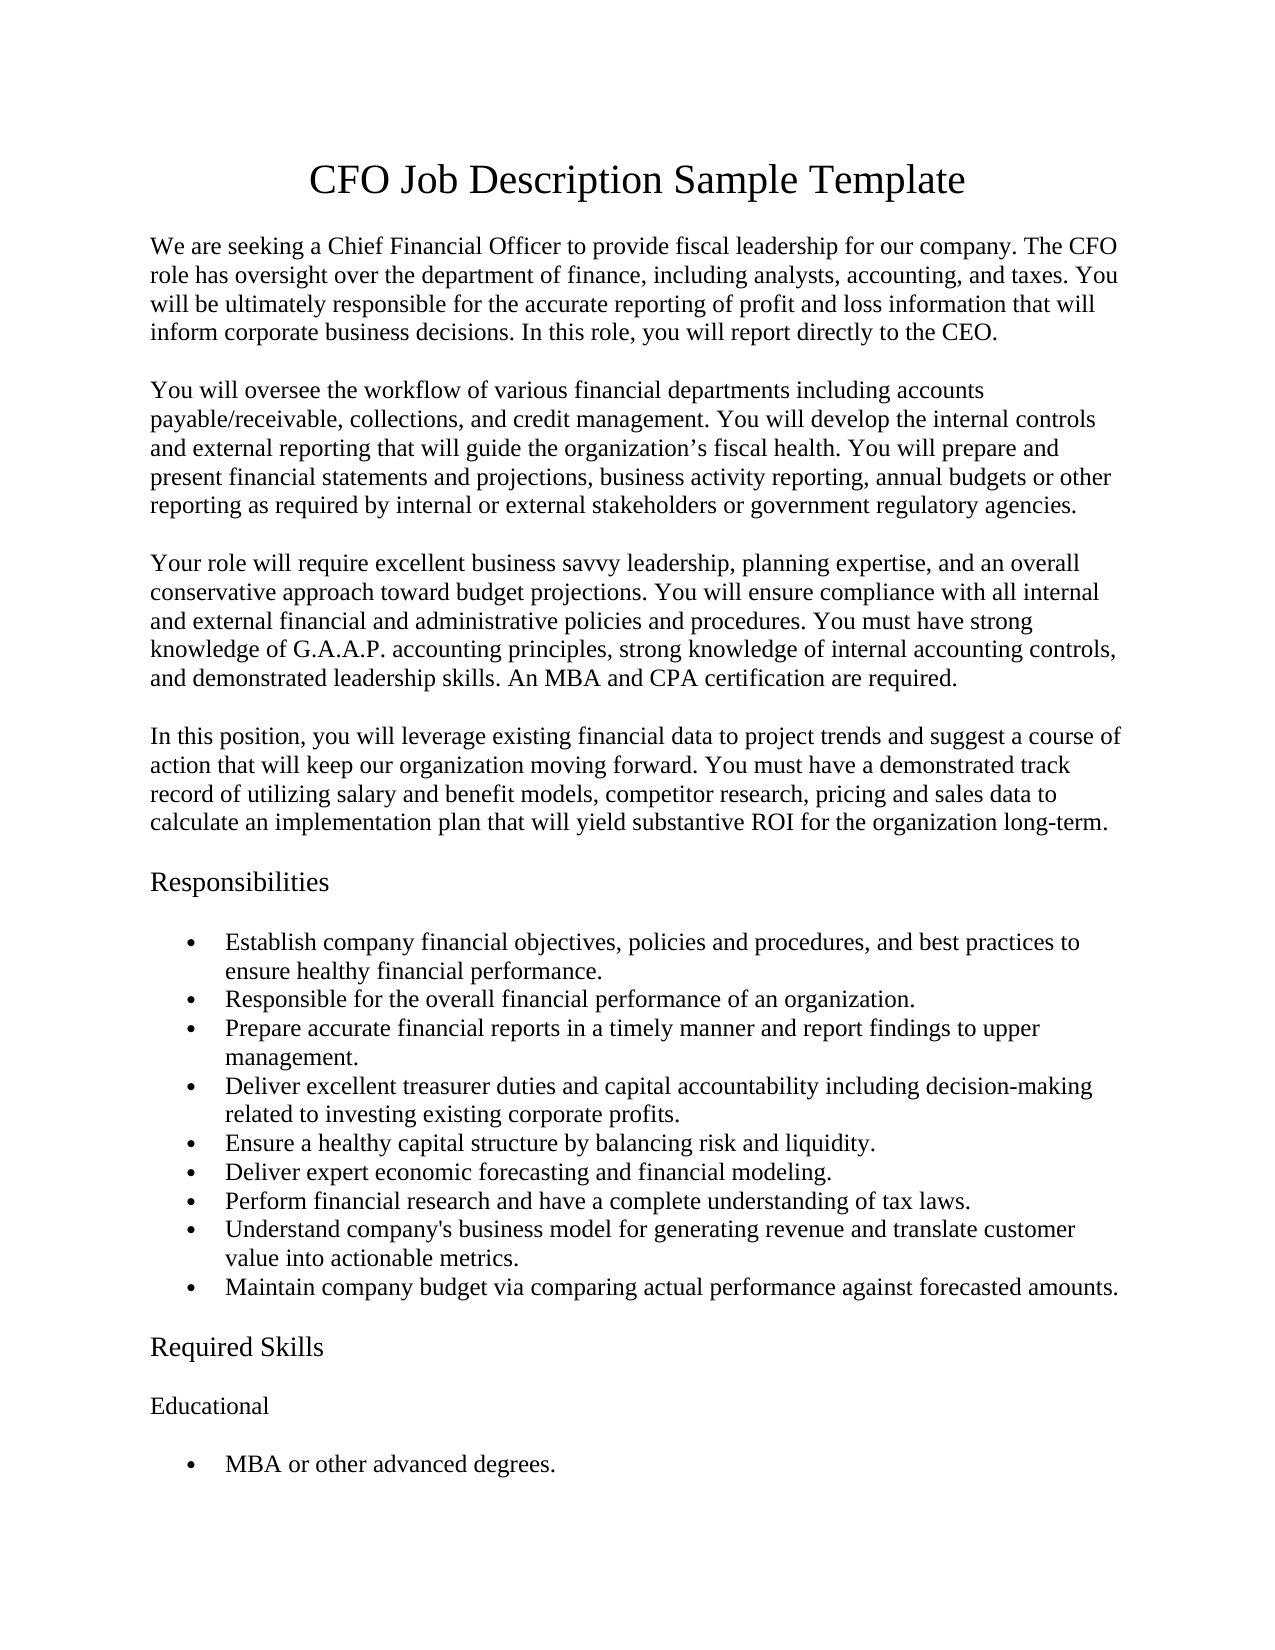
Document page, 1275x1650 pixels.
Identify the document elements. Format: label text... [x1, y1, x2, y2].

text Educational [150, 1391, 1125, 1420]
text Your role will require excellent business savvy leadership, planning expertise, and an overall conservative approach toward budget projections. You will ensure compliance with all internal and external financial and administrative policies and procedures. You must have strong knowledge of G.A.A.P. accounting principles, strong knowledge of internal accounting controls, and demonstrated leadership skills. An MBA and CPA certification are required. [150, 548, 1125, 692]
subtitle CFO Job Description Sample Template [150, 154, 1125, 202]
list MBA or other advanced degrees. [187, 1449, 1125, 1478]
list Maintain company budget via comparing actual performance against forecasted amounts. [187, 1272, 1125, 1301]
list Ensure a healthy capital structure by balancing risk and liquidity. [187, 1128, 1125, 1157]
list Responsible for the overall financial performance of an organization. [187, 984, 1125, 1013]
text In this position, you will leverage existing financial data to project trends and suggest a course of action that will keep our organization moving forward. You must have a demonstrated track record of utilizing salary and benefit models, competitor research, pricing and sales data to calculate an implementation plan that will yield substantive ROI for the organization long-term. [150, 721, 1125, 836]
list Prepare accurate financial reports in a timely manner and report findings to upper management. [187, 1013, 1125, 1071]
text Responsibilities [150, 865, 1125, 898]
text You will oversee the workflow of various financial departments including accounts payable/receivable, collections, and credit management. You will develop the internal controls and external reporting that will guide the organization’s fiscal health. You will prepare and present financial statements and projections, business activity reporting, annual budgets or other reporting as required by internal or external stakeholders or government regulatory agencies. [150, 375, 1125, 519]
text We are seeking a Chief Financial Officer to provide fiscal leadership for our company. The CFO role has oversight over the department of finance, including analysts, accounting, and taxes. You will be ultimately responsible for the accurate reporting of profit and loss information that will inform corporate business decisions. In this role, you will report directly to the CEO. [150, 231, 1125, 346]
list Deliver excellent treasurer duties and capital accountability including decision-making related to investing existing corporate profits. [187, 1071, 1125, 1128]
list Deliver expert economic forecasting and financial modeling. [187, 1157, 1125, 1186]
list Understand company's business model for generating revenue and translate customer value into actionable metrics. [187, 1214, 1125, 1272]
list Establish company financial objectives, policies and procedures, and best practices to ensure healthy financial performance. [187, 927, 1125, 984]
list Perform financial research and have a complete understanding of tax laws. [187, 1186, 1125, 1214]
text Required Skills [150, 1330, 1125, 1362]
